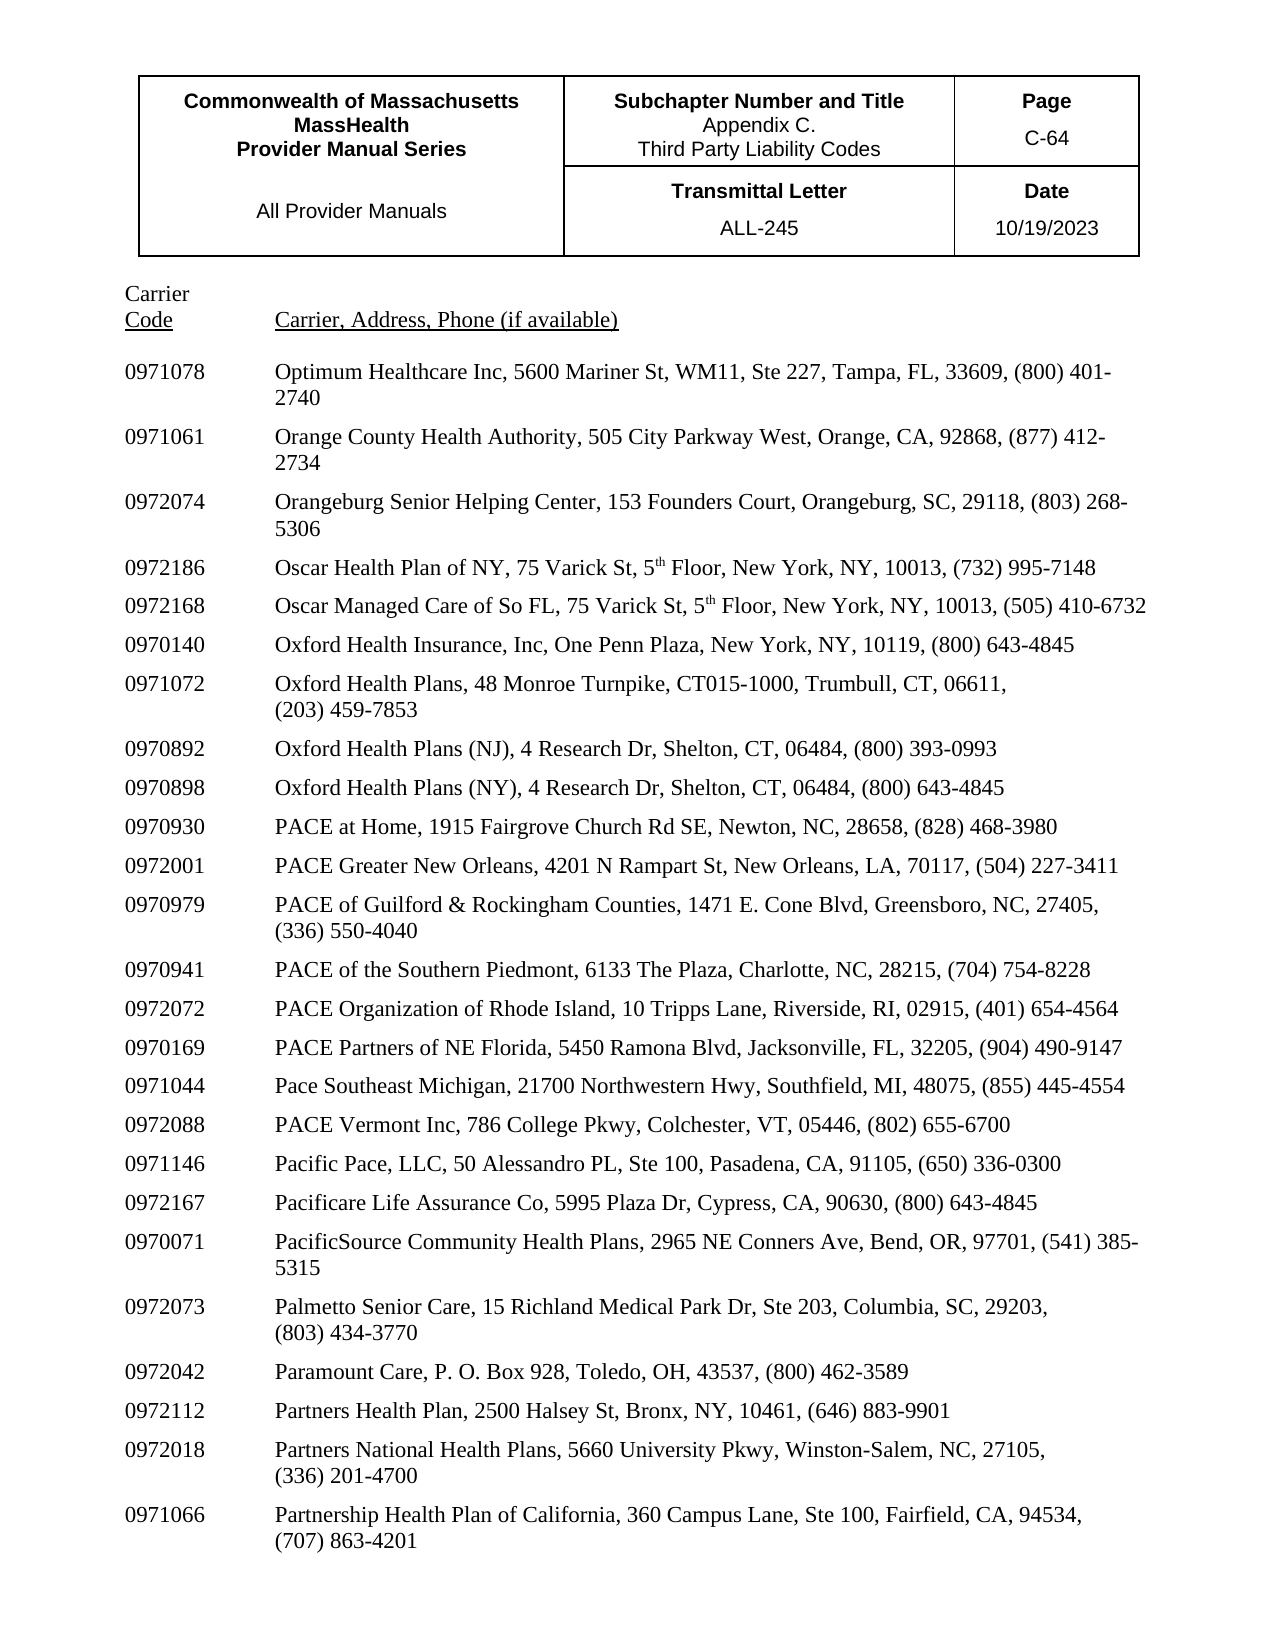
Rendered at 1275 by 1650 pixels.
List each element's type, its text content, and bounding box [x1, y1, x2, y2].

text (336) 201-4700 [199, 1462, 1151, 1489]
text 0972167 Pacificare Life Assurance Co, 5995 Plaza Dr, Cypress, CA, 90630, (800) 643-4845 [124, 1189, 1151, 1215]
text 0971072 Oxford Health Plans, 48 Monroe Turnpike, CT015-1000, Trumbull, CT, 06611, [124, 670, 1151, 696]
text (803) 434-3770 [199, 1319, 1151, 1346]
text 0972018 Partners National Health Plans, 5660 University Pkwy, Winston-Salem, NC, 27105, [124, 1436, 1151, 1462]
text 0972072 PACE Organization of Rhode Island, 10 Tripps Lane, Riverside, RI, 02915, (401) 654-4564 [124, 995, 1151, 1021]
text 0970140 Oxford Health Insurance, Inc, One Penn Plaza, New York, NY, 10119, (800) 643-4845 [124, 631, 1151, 658]
text 0970930 PACE at Home, 1915 Fairgrove Church Rd SE, Newton, NC, 28658, (828) 468-3980 [124, 813, 1151, 839]
text 0972088 PACE Vermont Inc, 786 College Pkwy, Colchester, VT, 05446, (802) 655-6700 [124, 1111, 1151, 1138]
text 0972073 Palmetto Senior Care, 15 Richland Medical Park Dr, Ste 203, Columbia, SC, 29203, [124, 1293, 1151, 1319]
text 0970169 PACE Partners of NE Florida, 5450 Ramona Blvd, Jacksonville, FL, 32205, (904) 490-9147 [124, 1034, 1151, 1060]
text 0972042 Paramount Care, P. O. Box 928, Toledo, OH, 43537, (800) 462-3589 [124, 1358, 1151, 1385]
text 0970071 PacificSource Community Health Plans, 2965 NE Conners Ave, Bend, OR, 97701, (541) 385-5315 [124, 1228, 1151, 1281]
text 0971044 Pace Southeast Michigan, 21700 Northwestern Hwy, Southfield, MI, 48075, (855) 445-4554 [124, 1072, 1151, 1099]
text 0970898 Oxford Health Plans (NY), 4 Research Dr, Shelton, CT, 06484, (800) 643-4845 [124, 774, 1151, 801]
text 0971078 Optimum Healthcare Inc, 5600 Mariner St, WM11, Ste 227, Tampa, FL, 33609, (800) 401-2740 [124, 358, 1151, 411]
text 0970941 PACE of the Southern Piedmont, 6133 The Plaza, Charlotte, NC, 28215, (704) 754-8228 [124, 956, 1151, 982]
text 0972168 Oscar Managed Care of So FL, 75 Varick St, 5th Floor, New York, NY, 10013, (505) 410-6732 [124, 592, 1151, 619]
text 0972001 PACE Greater New Orleans, 4201 N Rampart St, New Orleans, LA, 70117, (504) 227-3411 [124, 852, 1151, 878]
text 0971066 Partnership Health Plan of California, 360 Campus Lane, Ste 100, Fairfield, CA, 94534, (707) 863-4201 [124, 1501, 1151, 1554]
text 0972186 Oscar Health Plan of NY, 75 Varick St, 5th Floor, New York, NY, 10013, (732) 995-7148 [124, 553, 1151, 580]
text 0970979 PACE of Guilford & Rockingham Counties, 1471 E. Cone Blvd, Greensboro, NC, 27405, (336) 550-4040 [124, 891, 1151, 943]
text 0972112 Partners Health Plan, 2500 Halsey St, Bronx, NY, 10461, (646) 883-9901 [124, 1397, 1151, 1423]
text (203) 459-7853 [199, 696, 1151, 723]
text 0972074 Orangeburg Senior Helping Center, 153 Founders Court, Orangeburg, SC, 29118, (803) 268-5306 [124, 488, 1151, 541]
text 0971146 Pacific Pace, LLC, 50 Alessandro PL, Ste 100, Pasadena, CA, 91105, (650) 336-0300 [124, 1150, 1151, 1177]
text 0971061 Orange County Health Authority, 505 City Parkway West, Orange, CA, 92868, (877) 412-2734 [124, 423, 1151, 476]
text 0970892 Oxford Health Plans (NJ), 4 Research Dr, Shelton, CT, 06484, (800) 393-0993 [124, 735, 1151, 762]
